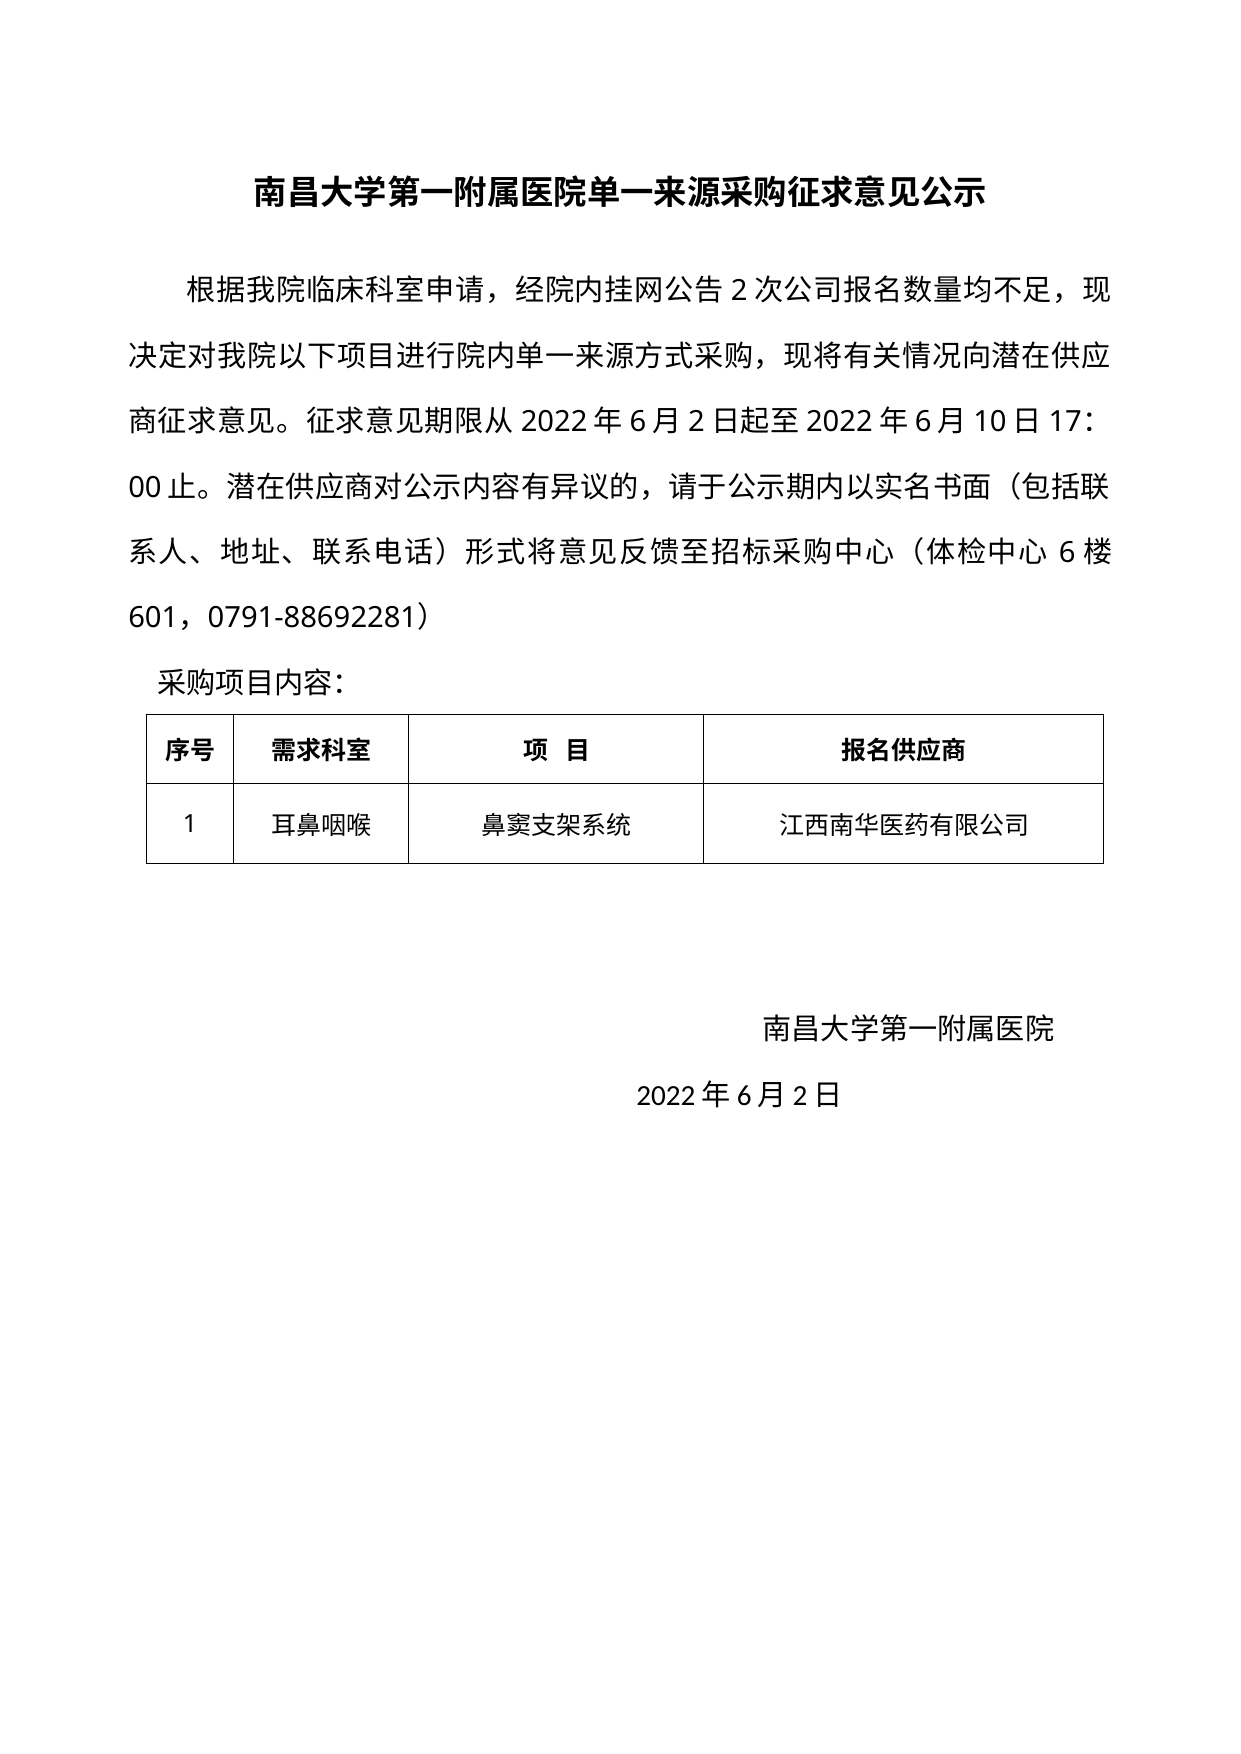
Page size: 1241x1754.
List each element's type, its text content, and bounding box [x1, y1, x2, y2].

text 根据我院临床科室申请，经院内挂网公告2次公司报名数量均不足，现决定对我院以下项目进行院内单一来源方式采购，现将有关情况向潜在供应商征求意见。征求意见期限从2022年6月2日起至2022年6月10日17：00止。潜在供应商对公示内容有异议的，请于公示期内以实名书面（包括联系人、地址、联系电话）形式将意见反馈至招标采购中心（体检中心6楼601，0791-88692281） [128, 256, 1112, 648]
text 南昌大学第一附属医院 [128, 994, 1054, 1060]
table_header 项 目 [409, 715, 703, 783]
table_header 序号 [147, 715, 233, 783]
text 2022年6月2日 [128, 1060, 1054, 1125]
table_cell 江西南华医药有限公司 [704, 784, 1103, 862]
table_cell 1 [147, 784, 233, 862]
table_header 需求科室 [234, 715, 408, 783]
table_header 报名供应商 [704, 715, 1103, 783]
table_cell 鼻窦支架系统 [409, 784, 703, 862]
text 南昌大学第一附属医院单一来源采购征求意见公示 [128, 157, 1112, 223]
text 采购项目内容： [128, 648, 1112, 713]
table_cell 耳鼻咽喉 [234, 784, 408, 862]
